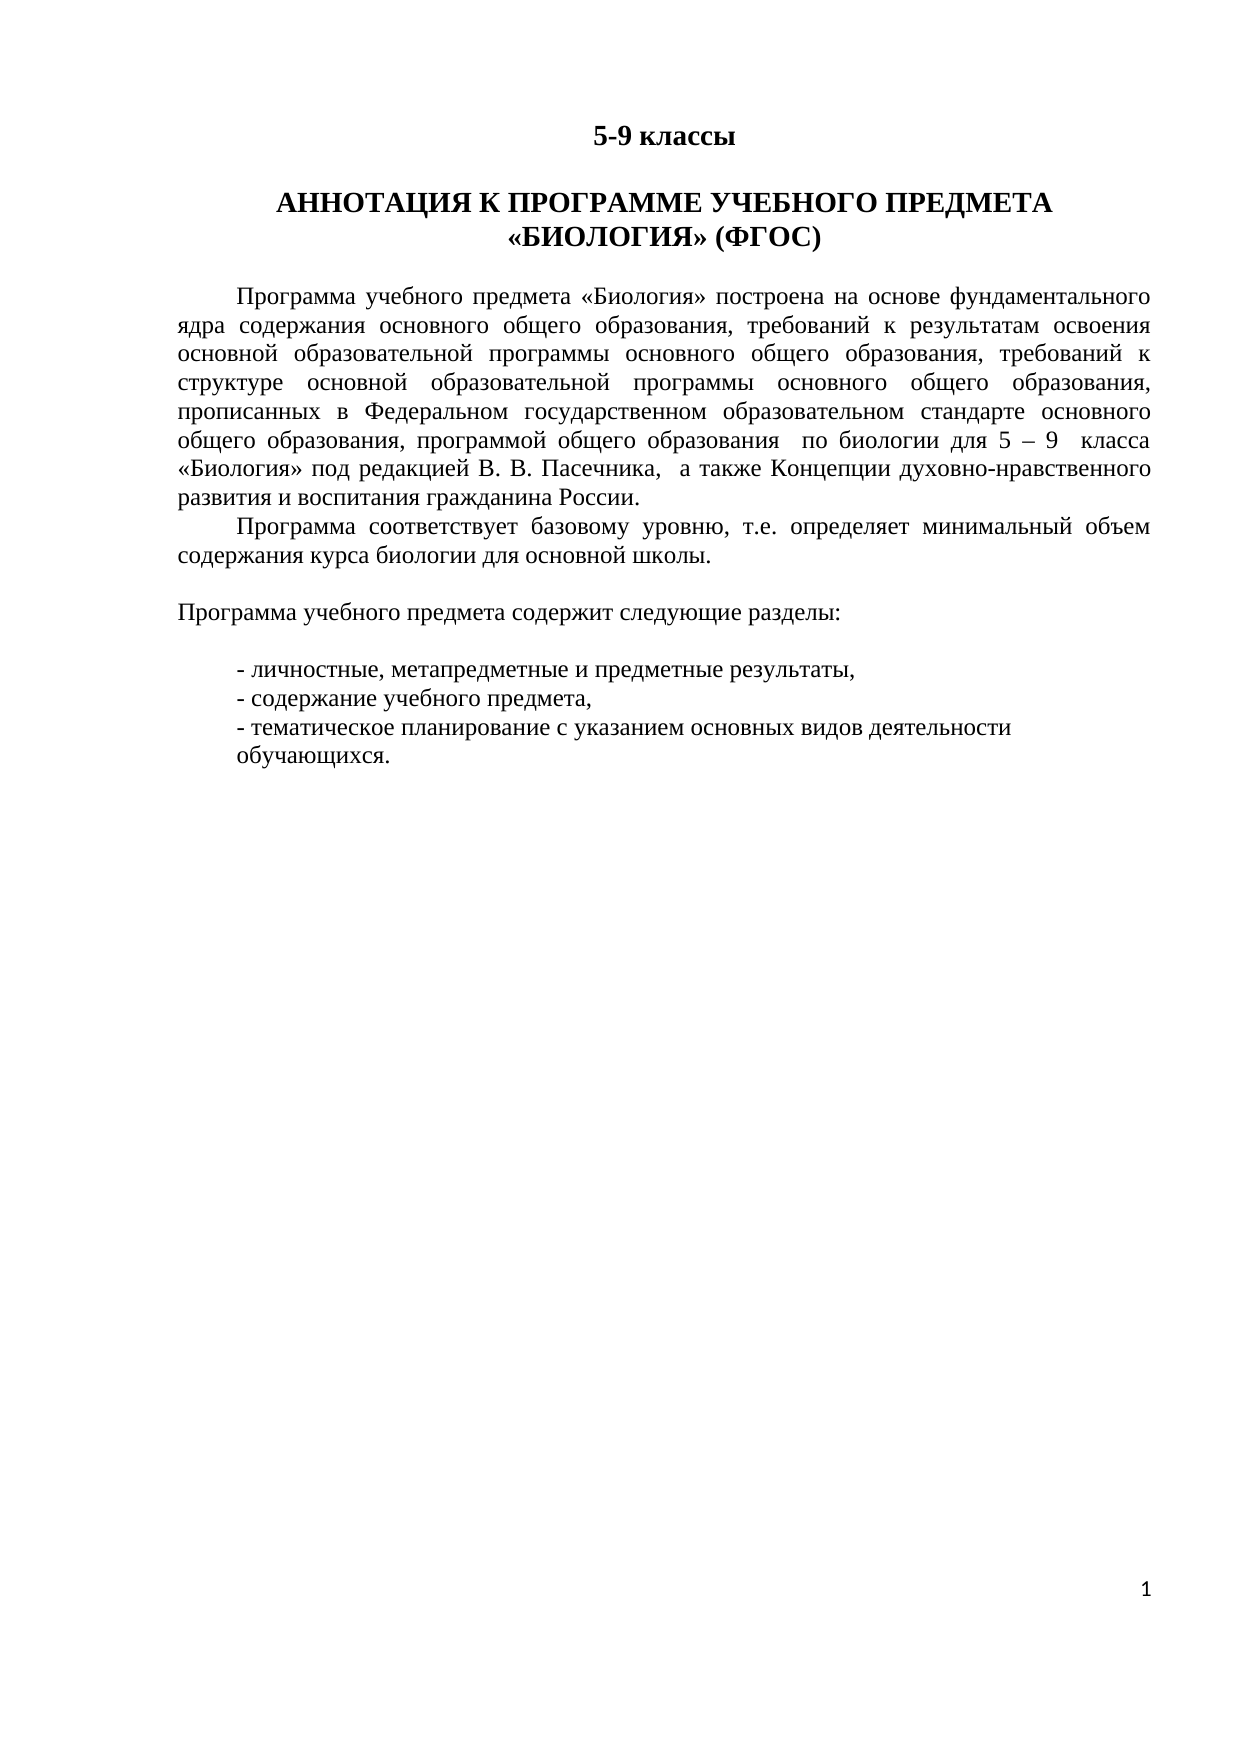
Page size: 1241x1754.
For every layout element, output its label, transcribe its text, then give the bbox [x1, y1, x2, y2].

text 5-9 классы [177, 118, 1152, 152]
text - содержание учебного предмета, [236, 683, 1152, 712]
text Программа учебного предмета «Биология» построена на основе фундаментального ядра содержания основного общего образования, требований к результатам освоения основной образовательной программы основного общего образования, требований к структуре основной образовательной программы основного общего образования, прописанных в Федеральном государственном образовательном стандарте основного общего образования, программой общего образования по биологии для 5 – 9 класса «Биология» под редакцией В. В. Пасечника, а также Концепции духовно-нравственного развития и воспитания гражданина России. [177, 281, 1152, 511]
text - тематическое планирование с указанием основных видов деятельности обучающихся. [236, 712, 1152, 769]
text Программа соответствует базовому уровню, т.е. определяет минимальный объем содержания курса биологии для основной школы. [177, 511, 1152, 568]
text АННОТАЦИЯ К ПРОГРАММЕ УЧЕБНОГО ПРЕДМЕТА [177, 185, 1152, 219]
text Программа учебного предмета содержит следующие разделы: [177, 597, 1152, 626]
text - личностные, метапредметные и предметные результаты, [236, 654, 1152, 683]
text «БИОЛОГИЯ» (ФГОС) [177, 219, 1152, 252]
